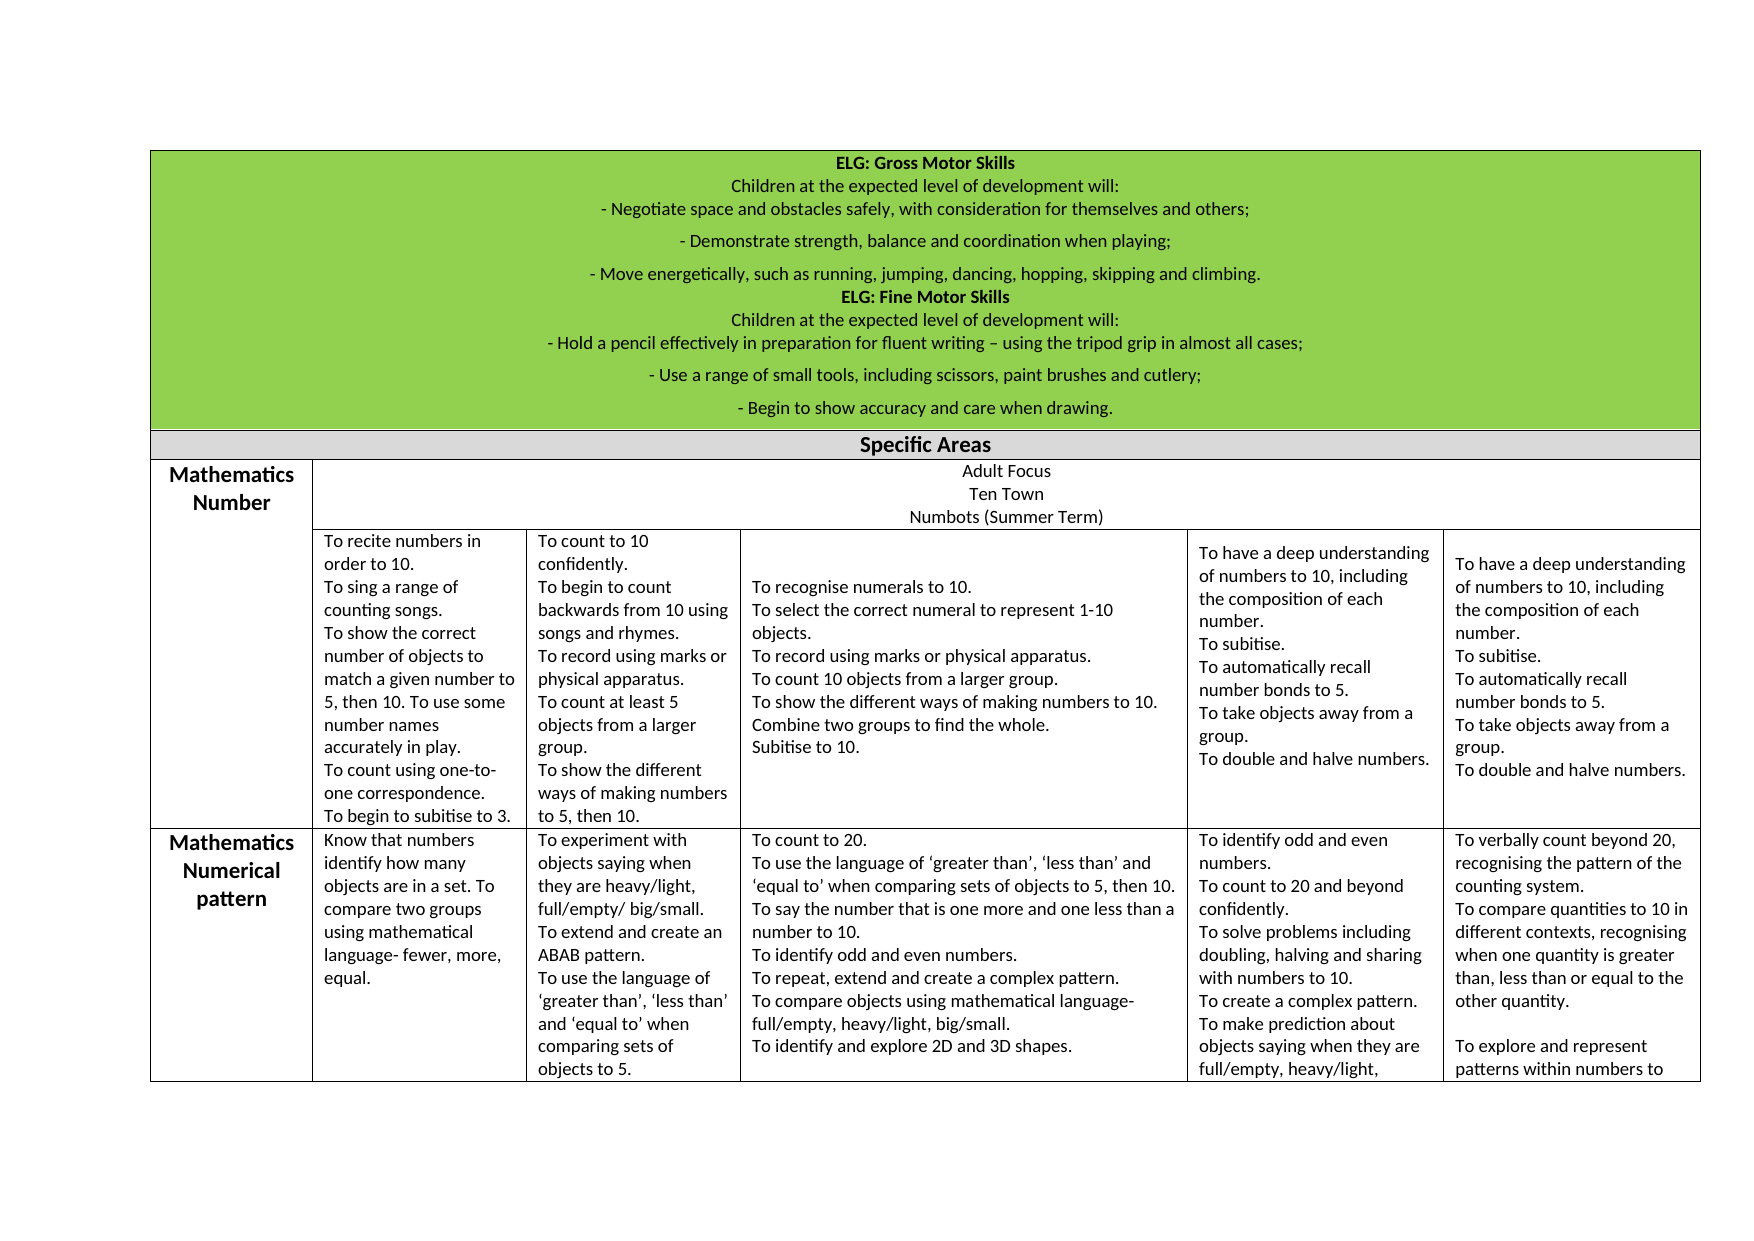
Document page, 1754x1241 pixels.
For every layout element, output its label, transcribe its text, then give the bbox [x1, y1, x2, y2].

table_cell ELG: Gross Motor Skills Children at the expected level of development will: - Negotiate space and obstacles safely, with consideration for themselves and others; - Demonstrate strength, balance and coordination when playing; - Move energetically, such as running, jumping, dancing, hopping, skipping and climbing. ELG: Fine Motor Skills Children at the expected level of development will: - Hold a pencil effectively in preparation for fluent writing – using the tripod grip in almost all cases; - Use a range of small tools, including scissors, paint brushes and cutlery; - Begin to show accuracy and care when drawing. [151, 151, 1700, 429]
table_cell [527, 829, 740, 1081]
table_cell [741, 829, 1187, 1081]
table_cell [1444, 829, 1700, 1081]
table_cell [151, 829, 312, 1081]
table_cell Adult Focus Ten Town Numbots (Summer Term) [313, 460, 1700, 528]
table_cell To have a deep understanding of numbers to 10, including the composition of each number. To subitise. To automatically recall number bonds to 5. To take objects away from a group. To double and halve numbers. [1188, 530, 1443, 827]
table_cell To recognise numerals to 10. To select the correct numeral to represent 1-10 objects. To record using marks or physical apparatus. To count 10 objects from a larger group. To show the different ways of making numbers to 10. Combine two groups to find the whole. Subitise to 10. [741, 530, 1187, 827]
table_cell Mathematics Number [151, 460, 312, 827]
table_cell To count to 10 confidently. To begin to count backwards from 10 using songs and rhymes. To record using marks or physical apparatus. To count at least 5 objects from a larger group. To show the different ways of making numbers to 5, then 10. [527, 530, 740, 827]
table_cell To recite numbers in order to 10. To sing a range of counting songs. To show the correct number of objects to match a given number to 5, then 10. To use some number names accurately in play. To count using one-to-one correspondence. To begin to subitise to 3. [313, 530, 526, 827]
table_cell To have a deep understanding of numbers to 10, including the composition of each number. To subitise. To automatically recall number bonds to 5. To take objects away from a group. To double and halve numbers. [1444, 530, 1700, 827]
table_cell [1188, 829, 1443, 1081]
table_cell Specific Areas [151, 431, 1700, 459]
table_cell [313, 829, 526, 1081]
